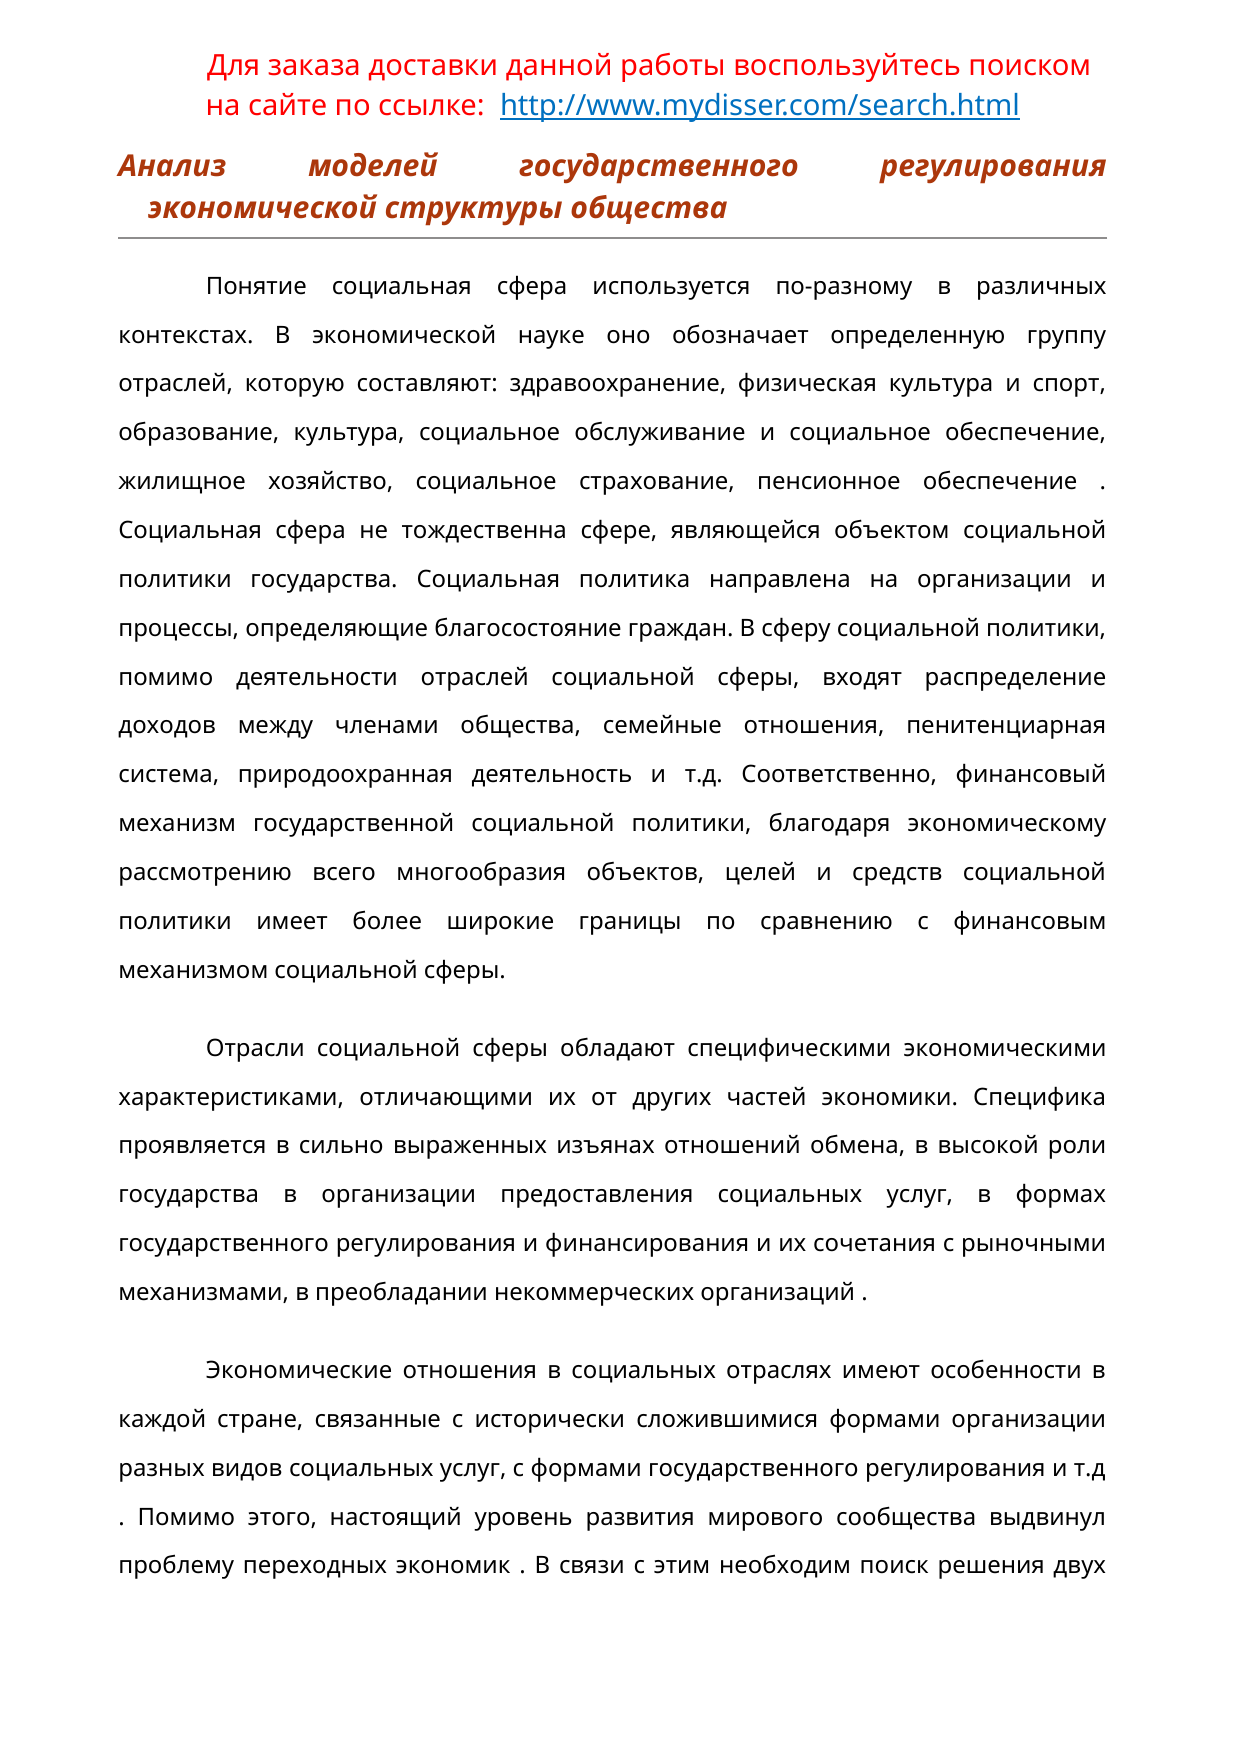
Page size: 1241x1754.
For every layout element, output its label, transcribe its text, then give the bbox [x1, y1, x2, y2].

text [118, 1353, 1107, 1581]
text Понятие социальная сфера используется по-разному в различных контекстах. В экономической науке оно обозначает определенную группу отраслей, которую составляют: здравоохранение, физическая культура и спорт, образование, культура, социальное обслуживание и социальное обеспечение, жилищное хозяйство, социальное страхование, пенсионное обеспечение . Социальная сфера не тождественна сфере, являющейся объектом социальной политики государства. Социальная политика направлена на организации и процессы, определяющие благосостояние граждан. В сферу социальной политики, помимо деятельности отраслей социальной сферы, входят распределение доходов между членами общества, семейные отношения, пенитенциарная система, природоохранная деятельность и т.д. Соответственно, финансовый механизм государственной социальной политики, благодаря экономическому рассмотрению всего многообразия объектов, целей и средств социальной политики имеет более широкие границы по сравнению с финансовым механизмом социальной сферы. [118, 268, 1107, 985]
text Отрасли социальной сферы обладают специфическими экономическими характеристиками, отличающими их от других частей экономики. Специфика проявляется в сильно выраженных изъянах отношений обмена, в высокой роли государства в организации предоставления социальных услуг, в формах государственного регулирования и финансирования и их сочетания с рыночными механизмами, в преобладании некоммерческих организаций . [118, 1031, 1107, 1307]
subtitle Анализ моделей государственного регулирования экономической структуры общества [118, 144, 1107, 237]
